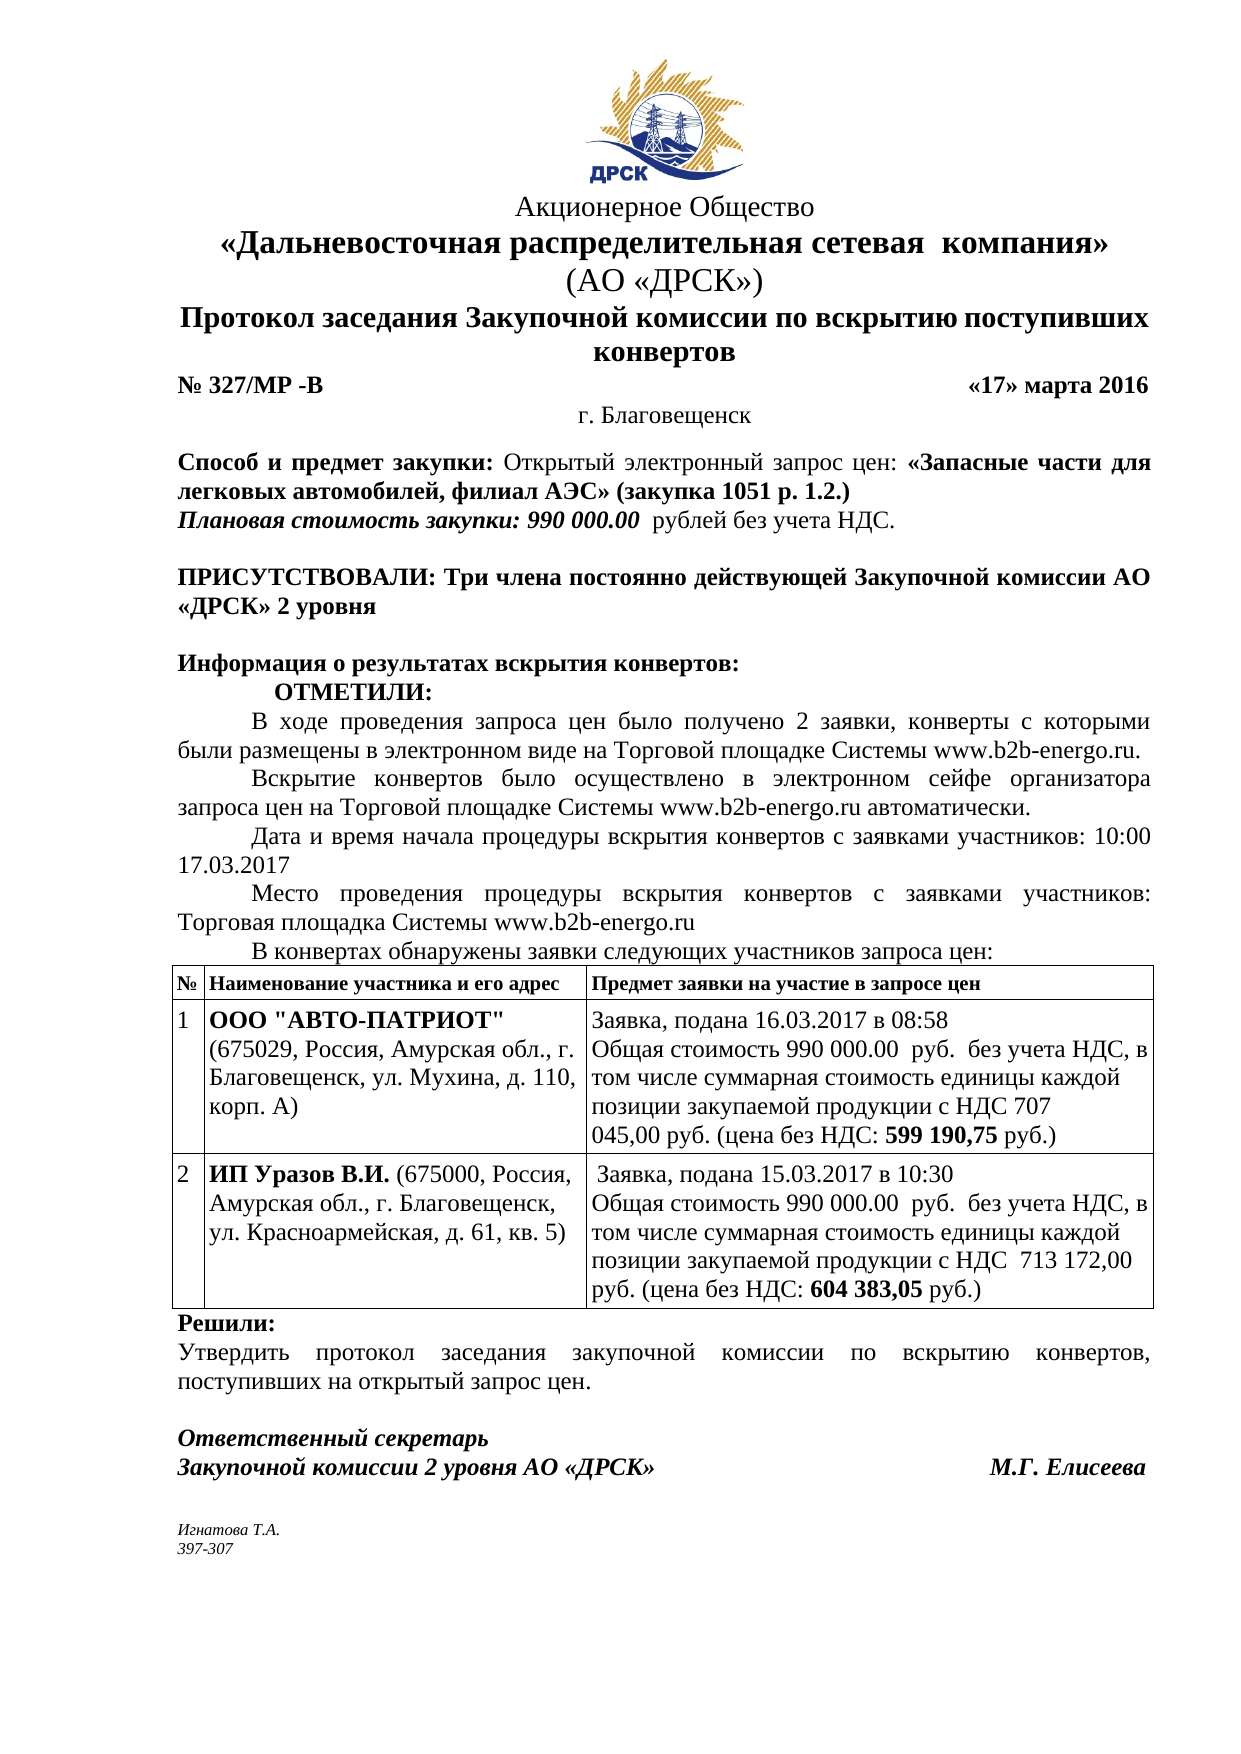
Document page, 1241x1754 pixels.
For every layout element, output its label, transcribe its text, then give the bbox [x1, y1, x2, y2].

text Ответственный секретарь [177, 1423, 1152, 1452]
table_cell ООО "АВТО-ПАТРИОТ" (675029, Россия, Амурская обл., г. Благовещенск, ул. Мухина, д. 110, корп. А) [205, 1000, 586, 1153]
text Протокол заседания Закупочной комиссии по вскрытию поступивших конвертов [177, 299, 1152, 368]
table_header Наименование участника и его адрес [205, 966, 586, 999]
table_header № [173, 966, 204, 999]
text Утвердить протокол заседания закупочной комиссии по вскрытию конвертов, поступивших на открытый запрос цен. [177, 1337, 1152, 1395]
text 397-307 [177, 1538, 1152, 1558]
list ПРИСУТСТВОВАЛИ: Три члена постоянно действующей Закупочной комиссии АО «ДРСК» 2 уровня [177, 562, 1152, 620]
text В ходе проведения запроса цен было получено 2 заявки, конверты с которыми были размещены в электронном виде на Торговой площадке Системы www.b2b-energo.ru. [177, 706, 1152, 763]
text ОТМЕТИЛИ: [274, 677, 1152, 706]
table_cell 2 [173, 1154, 204, 1307]
text Акционерное Общество [177, 189, 1152, 222]
text Вскрытие конвертов было осуществлено в электронном сейфе организатора запроса цен на Торговой площадке Системы www.b2b-energo.ru автоматически. [177, 763, 1152, 821]
table_cell 1 [173, 1000, 204, 1153]
text Место проведения процедуры вскрытия конвертов с заявками участников: Торговая площадка Системы www.b2b-energo.ru [177, 878, 1152, 936]
list Способ и предмет закупки: Открытый электронный запрос цен: «Запасные части для легковых автомобилей, филиал АЭС» (закупка 1051 р. 1.2.) [177, 447, 1152, 505]
table_cell ИП Уразов В.И. (675000, Россия, Амурская обл., г. Благовещенск, ул. Красноармейская, д. 61, кв. 5) [205, 1154, 586, 1307]
text Дата и время начала процедуры вскрытия конвертов с заявками участников: 10:00 17.03.2017 [177, 821, 1152, 878]
table_header «17» марта 2016 [663, 368, 1150, 400]
picture [584, 59, 745, 189]
table_header № 327/МР -В [176, 368, 663, 400]
text Плановая стоимость закупки: 990 000.00 рублей без учета НДС. [177, 505, 1152, 533]
table_header Предмет заявки на участие в запросе цен [587, 966, 1153, 999]
text Игнатова Т.А. [177, 1519, 1152, 1538]
text г. Благовещенск [177, 400, 1152, 429]
text (АО «ДРСК») [177, 261, 1152, 299]
text В конвертах обнаружены заявки следующих участников запроса цен: [177, 936, 1152, 965]
text Закупочной комиссии 2 уровня АО «ДРСК» М.Г. Елисеева [177, 1452, 1152, 1481]
table_cell Заявка, подана 16.03.2017 в 08:58 Общая стоимость 990 000.00 руб. без учета НДС, в том числе суммарная стоимость единицы каждой позиции закупаемой продукции с НДС 707 045,00 руб. (цена без НДС: 599 190,75 руб.) [587, 1000, 1153, 1153]
text Информация о результатах вскрытия конвертов: [177, 648, 1152, 677]
text «Дальневосточная распределительная сетевая компания» [177, 222, 1152, 261]
text Решили: [177, 1309, 1152, 1337]
table_cell Заявка, подана 15.03.2017 в 10:30 Общая стоимость 990 000.00 руб. без учета НДС, в том числе суммарная стоимость единицы каждой позиции закупаемой продукции с НДС 713 172,00 руб. (цена без НДС: 604 383,05 руб.) [587, 1154, 1153, 1307]
